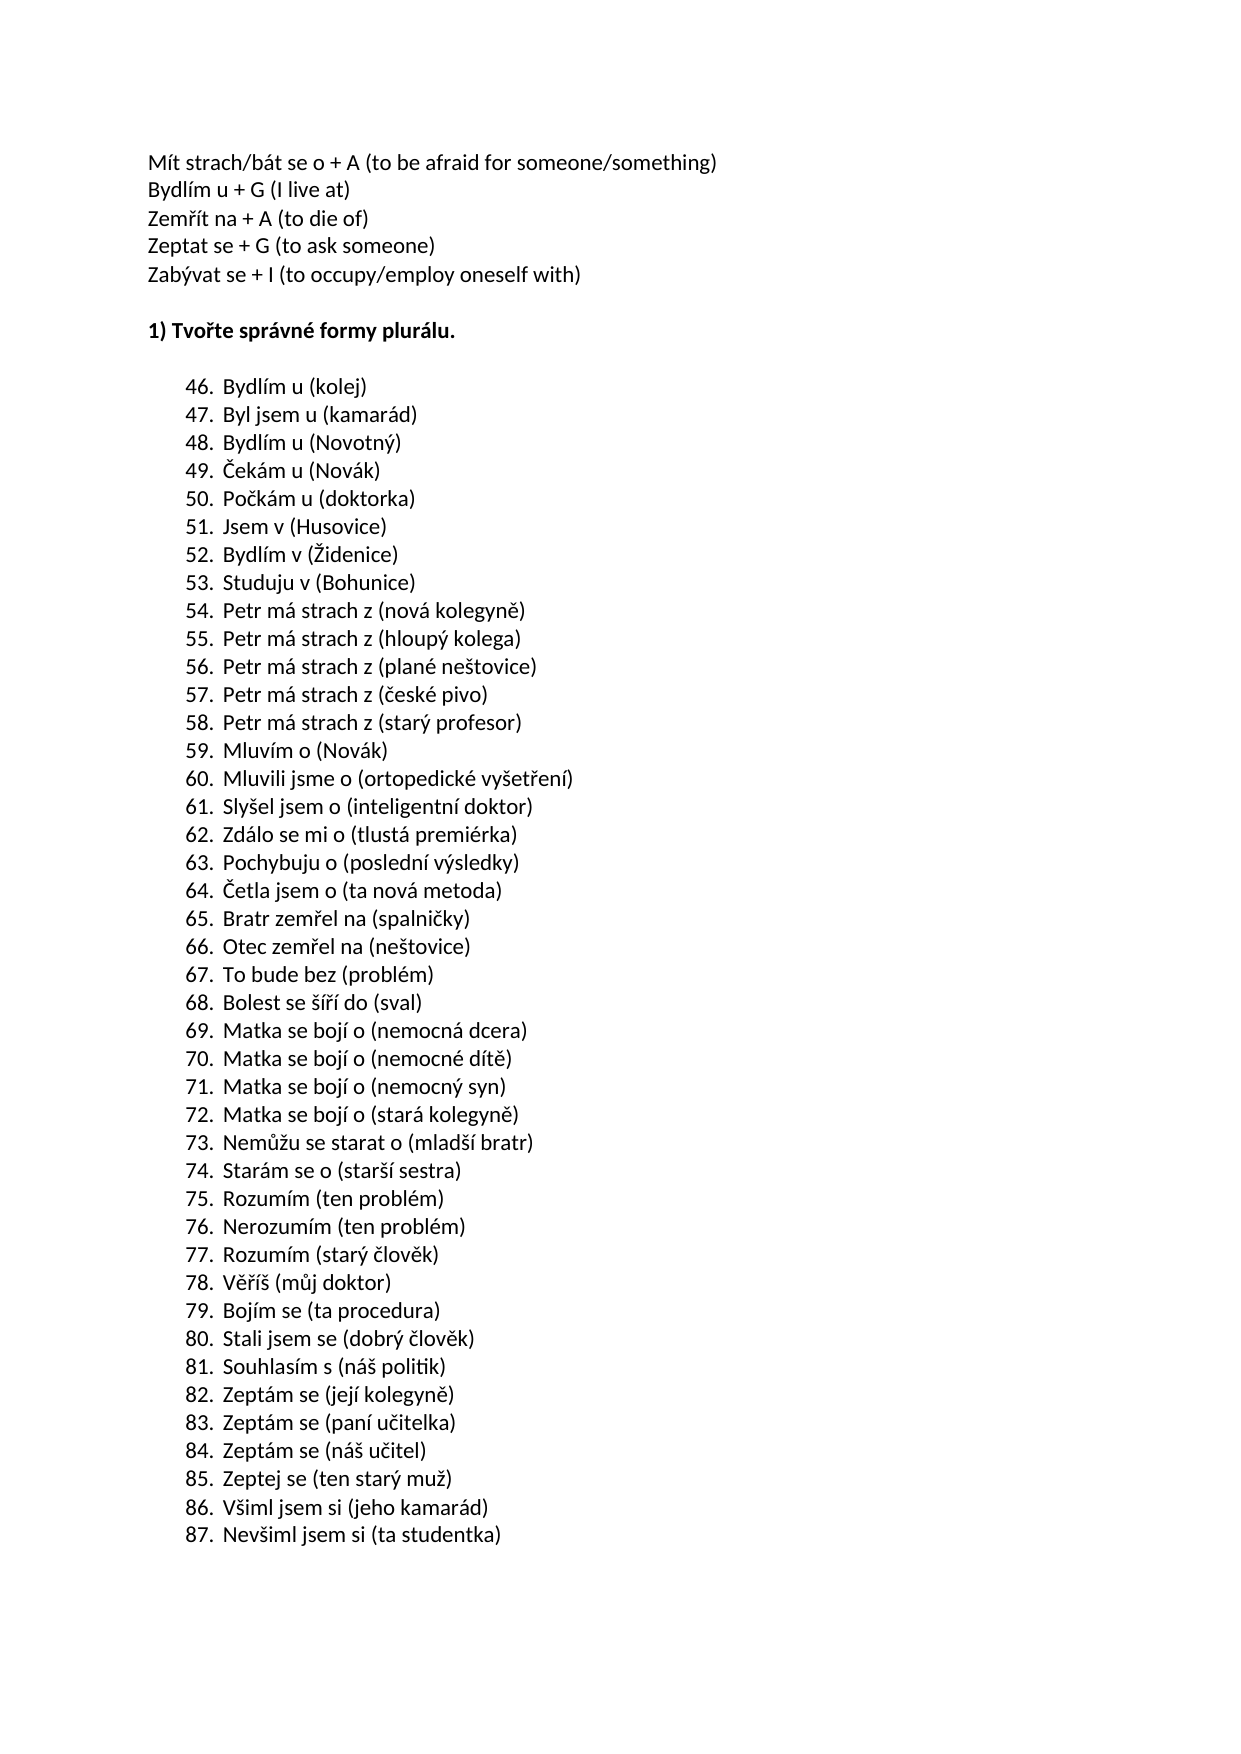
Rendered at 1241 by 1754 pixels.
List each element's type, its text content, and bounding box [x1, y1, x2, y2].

list Bratr zemřel na (spalničky) [185, 904, 1093, 932]
list Petr má strach z (starý profesor) [185, 708, 1093, 736]
list Čekám u (Novák) [185, 456, 1093, 484]
list Pochybuju o (poslední výsledky) [185, 848, 1093, 876]
list Bydlím u (Novotný) [185, 428, 1093, 456]
list Souhlasím s (náš politik) [185, 1352, 1093, 1381]
list Slyšel jsem o (inteligentní doktor) [185, 792, 1093, 820]
list Zeptám se (paní učitelka) [185, 1408, 1093, 1437]
list Bydlím v (Židenice) [185, 540, 1093, 568]
list Nerozumím (ten problém) [185, 1212, 1093, 1240]
list Studuju v (Bohunice) [185, 568, 1093, 596]
list Rozumím (starý člověk) [185, 1240, 1093, 1268]
list Věříš (můj doktor) [185, 1268, 1093, 1296]
list Petr má strach z (české pivo) [185, 680, 1093, 708]
list Nevšiml jsem si (ta studentka) [185, 1521, 1093, 1549]
text Zabývat se + I (to occupy/employ oneself with) [148, 260, 1093, 288]
list Petr má strach z (plané neštovice) [185, 652, 1093, 680]
list Otec zemřel na (neštovice) [185, 932, 1093, 960]
list Bolest se šíří do (sval) [185, 988, 1093, 1016]
list Mluvili jsme o (ortopedické vyšetření) [185, 764, 1093, 792]
list Bojím se (ta procedura) [185, 1296, 1093, 1324]
list Petr má strach z (nová kolegyně) [185, 596, 1093, 624]
list Nemůžu se starat o (mladší bratr) [185, 1128, 1093, 1156]
list Byl jsem u (kamarád) [185, 400, 1093, 428]
list Zdálo se mi o (tlustá premiérka) [185, 820, 1093, 848]
list Mluvím o (Novák) [185, 736, 1093, 764]
list Starám se o (starší sestra) [185, 1156, 1093, 1184]
list Zeptám se (náš učitel) [185, 1437, 1093, 1464]
list Všiml jsem si (jeho kamarád) [185, 1493, 1093, 1521]
list Matka se bojí o (nemocný syn) [185, 1072, 1093, 1100]
text Bydlím u + G (I live at) [148, 176, 1093, 204]
list Matka se bojí o (nemocné dítě) [185, 1044, 1093, 1072]
list Stali jsem se (dobrý člověk) [185, 1324, 1093, 1352]
list Rozumím (ten problém) [185, 1184, 1093, 1212]
list Petr má strach z (hloupý kolega) [185, 624, 1093, 652]
list Matka se bojí o (nemocná dcera) [185, 1016, 1093, 1044]
text Zemřít na + A (to die of) [148, 204, 1093, 232]
list To bude bez (problém) [185, 960, 1093, 988]
list Matka se bojí o (stará kolegyně) [185, 1100, 1093, 1128]
text 1) Tvořte správné formy plurálu. [148, 316, 1093, 344]
list Zeptám se (její kolegyně) [185, 1381, 1093, 1408]
text Mít strach/bát se o + A (to be afraid for someone/something) [148, 148, 1093, 176]
list Zeptej se (ten starý muž) [185, 1464, 1093, 1493]
list Četla jsem o (ta nová metoda) [185, 876, 1093, 904]
list Jsem v (Husovice) [185, 512, 1093, 540]
text Zeptat se + G (to ask someone) [148, 232, 1093, 260]
list Bydlím u (kolej) [185, 372, 1093, 400]
list Počkám u (doktorka) [185, 484, 1093, 512]
